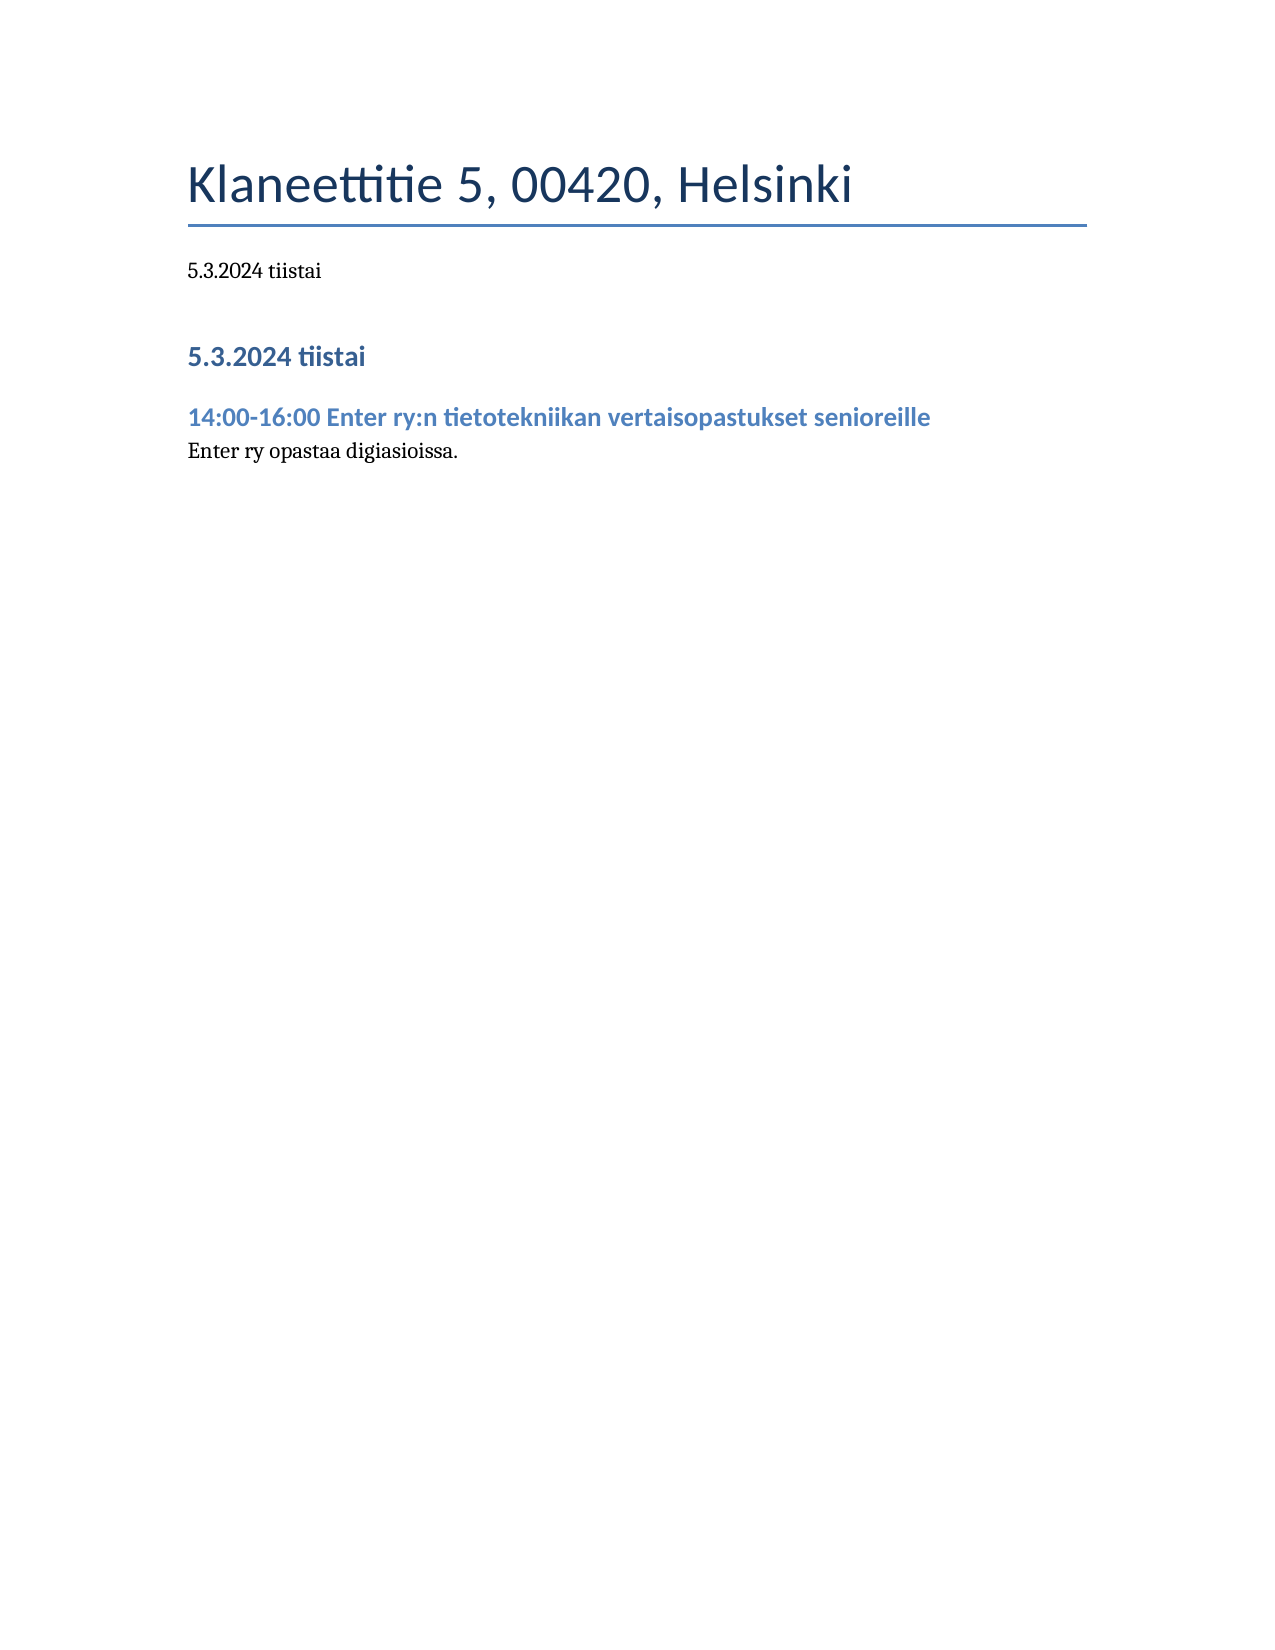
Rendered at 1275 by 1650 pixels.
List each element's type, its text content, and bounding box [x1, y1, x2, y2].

text 5.3.2024 tiistai [187, 258, 1087, 284]
subtitle 14:00-16:00 Enter ry:n tietotekniikan vertaisopastukset senioreille [187, 400, 1087, 433]
title Klaneettitie 5, 00420, Helsinki [187, 150, 1087, 227]
text Enter ry opastaa digiasioissa. [187, 438, 1087, 464]
subtitle 5.3.2024 tiistai [187, 338, 1087, 374]
